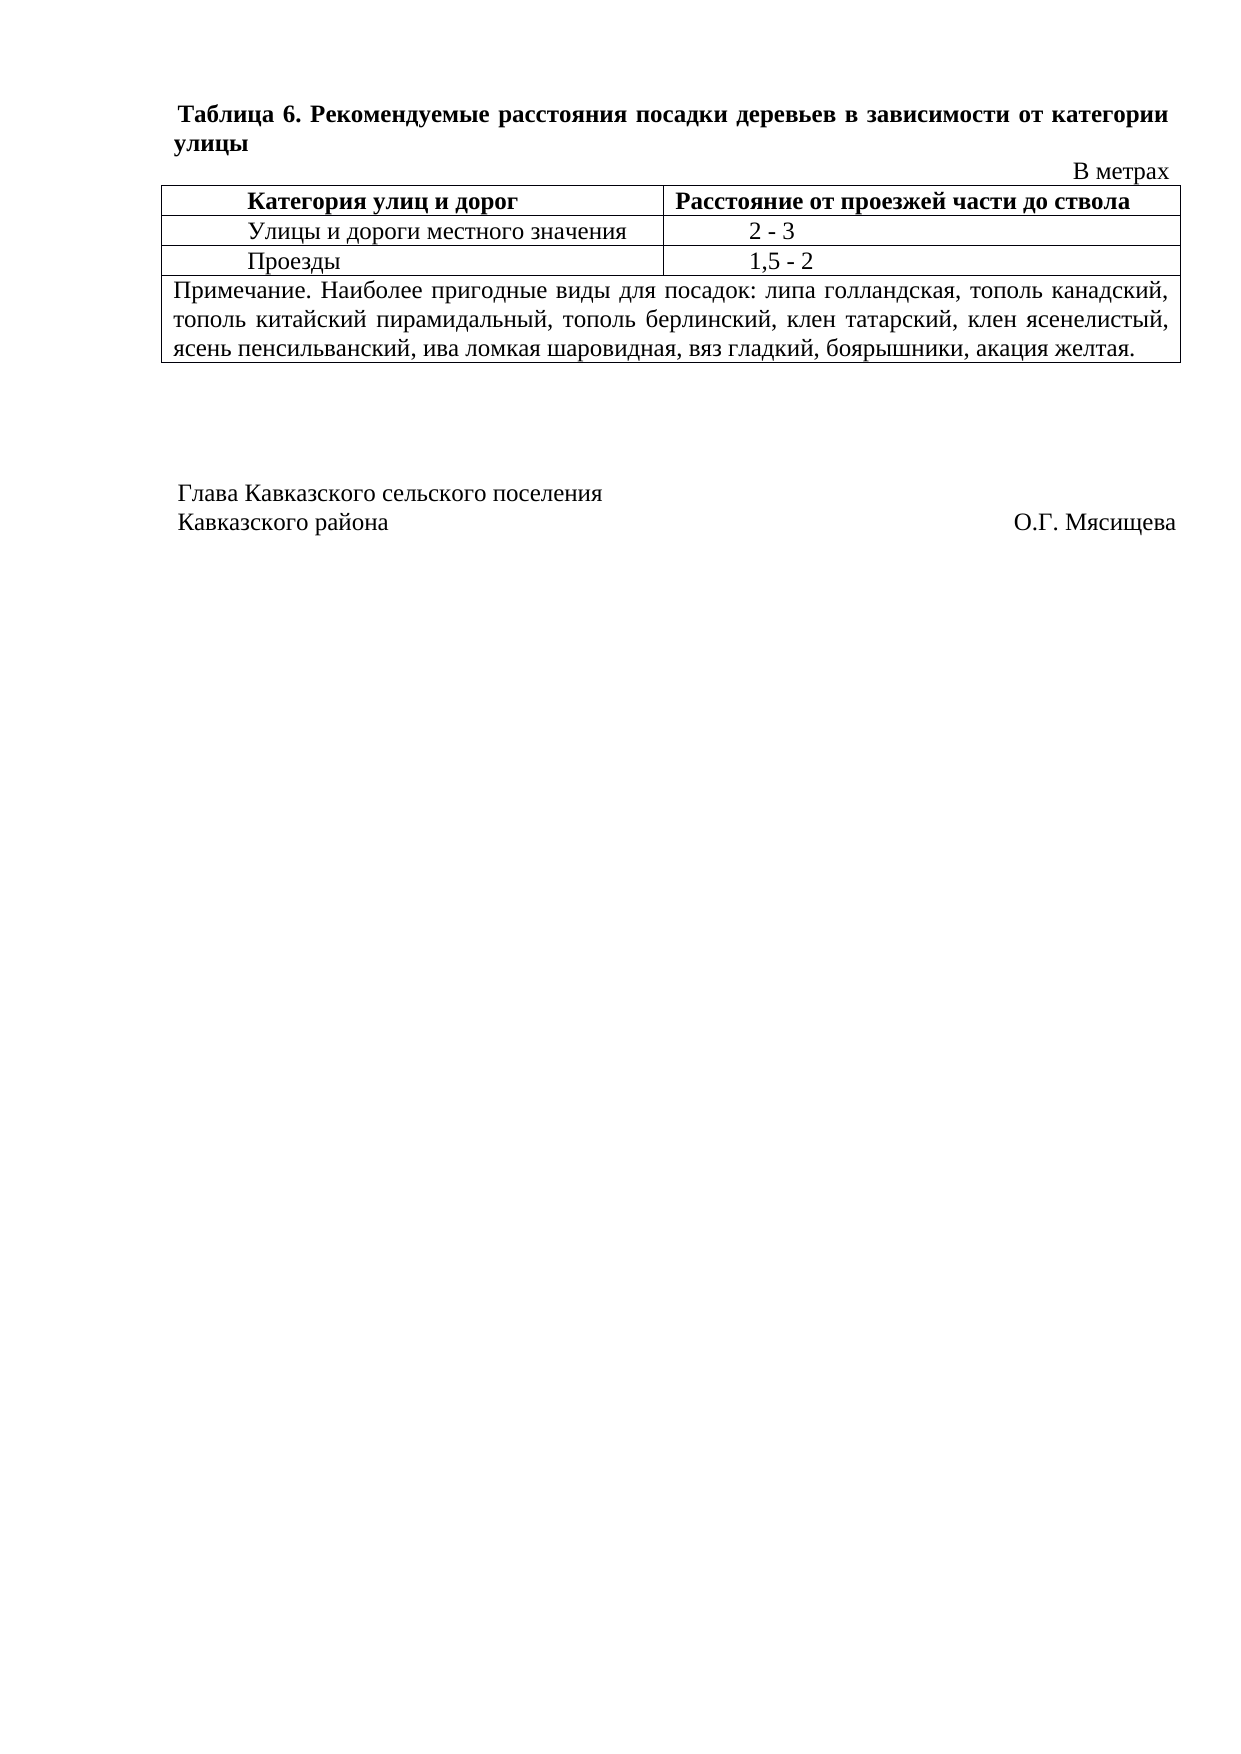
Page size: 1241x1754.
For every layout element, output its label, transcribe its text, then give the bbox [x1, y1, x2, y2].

text Кавказского района О.Г. Мясищева [177, 507, 1181, 535]
table_cell Категория улиц и дорог [162, 186, 663, 215]
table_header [162, 41, 1181, 156]
table_cell Примечание. Наиболее пригодные виды для посадок: липа голландская, тополь канадский, тополь китайский пирамидальный, тополь берлинский, клен татарский, клен ясенелистый, ясень пенсильванский, ива ломкая шаровидная, вяз гладкий, боярышники, акация желтая. [162, 276, 1180, 362]
table_cell Проезды [162, 246, 663, 274]
table_cell В метрах [162, 156, 1181, 185]
table_cell 1,5 - 2 [664, 246, 1180, 274]
text Глава Кавказского сельского поселения [177, 478, 1181, 507]
table_cell Расстояние от проезжей части до ствола [664, 186, 1180, 215]
table_cell Улицы и дороги местного значения [162, 216, 663, 245]
table_cell 2 - 3 [664, 216, 1180, 245]
